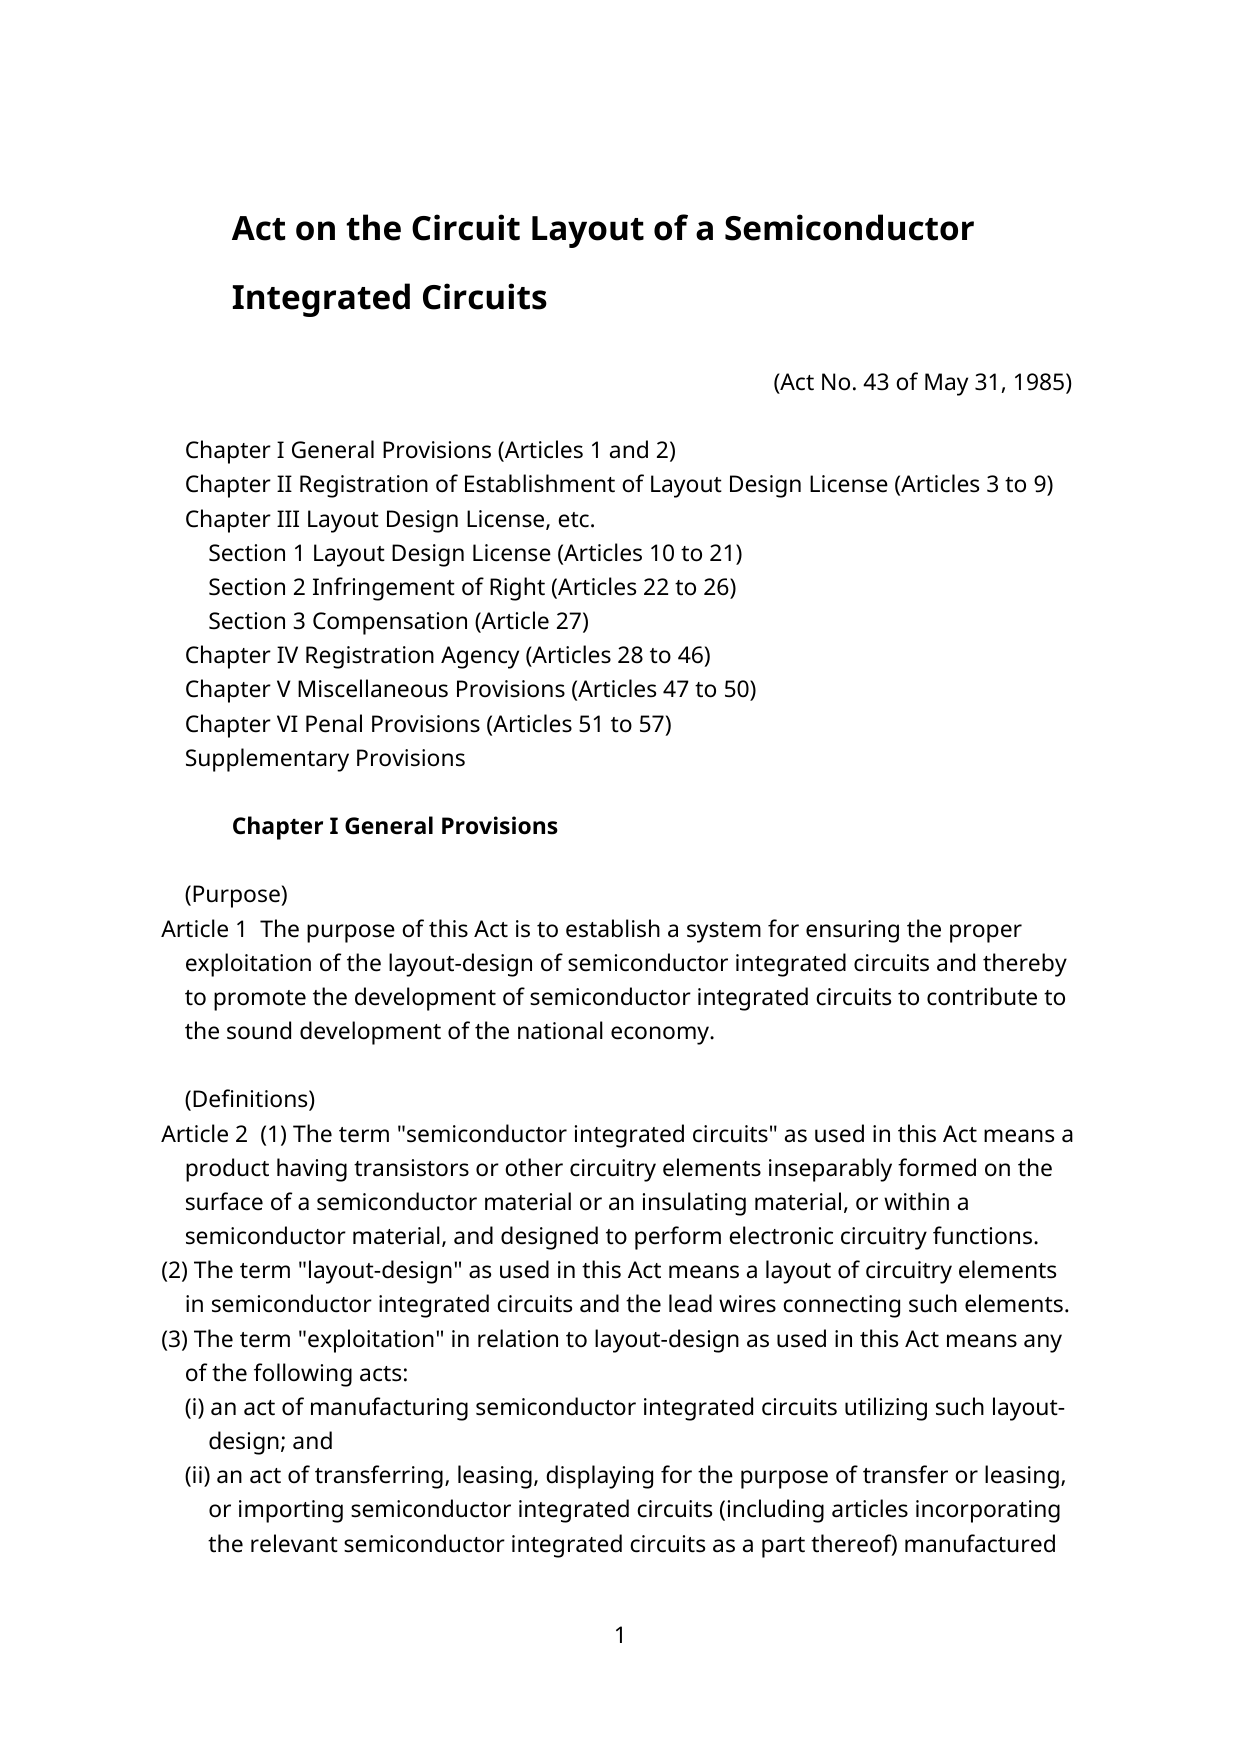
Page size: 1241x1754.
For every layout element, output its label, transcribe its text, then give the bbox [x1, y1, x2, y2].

text Chapter III Layout Design License, etc. [184, 501, 1079, 535]
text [184, 1458, 1079, 1560]
text Article 1 The purpose of this Act is to establish a system for ensuring the proper exploitation of the layout-design of semiconductor integrated circuits and thereby to promote the development of semiconductor integrated circuits to contribute to the sound development of the national economy. [161, 911, 1079, 1048]
text (i) an act of manufacturing semiconductor integrated circuits utilizing such layout-design; and [184, 1389, 1079, 1458]
text (Act No. 43 of May 31, 1985) [161, 364, 1079, 399]
text Section 2 Infringement of Right (Articles 22 to 26) [207, 569, 1079, 604]
text Chapter IV Registration Agency (Articles 28 to 46) [184, 638, 1079, 672]
text Act on the Circuit Layout of a Semiconductor Integrated Circuits [230, 194, 1079, 330]
text Chapter VI Penal Provisions (Articles 51 to 57) [184, 706, 1079, 740]
text (2) The term "layout-design" as used in this Act means a layout of circuitry elements in semiconductor integrated circuits and the lead wires connecting such elements. [161, 1253, 1079, 1321]
text Supplementary Provisions [184, 740, 1079, 774]
text (Purpose) [184, 877, 1079, 911]
text Chapter I General Provisions (Articles 1 and 2) [184, 433, 1079, 467]
text (3) The term "exploitation" in relation to layout-design as used in this Act means any of the following acts: [161, 1321, 1079, 1389]
text Chapter V Miscellaneous Provisions (Articles 47 to 50) [184, 672, 1079, 706]
text Chapter I General Provisions [230, 809, 1079, 843]
text Article 2 (1) The term "semiconductor integrated circuits" as used in this Act means a product having transistors or other circuitry elements inseparably formed on the surface of a semiconductor material or an insulating material, or within a semiconductor material, and designed to perform electronic circuitry functions. [161, 1116, 1079, 1253]
text (Definitions) [184, 1082, 1079, 1116]
text Section 1 Layout Design License (Articles 10 to 21) [207, 535, 1079, 569]
text Section 3 Compensation (Article 27) [207, 604, 1079, 638]
text Chapter II Registration of Establishment of Layout Design License (Articles 3 to 9) [184, 467, 1079, 501]
